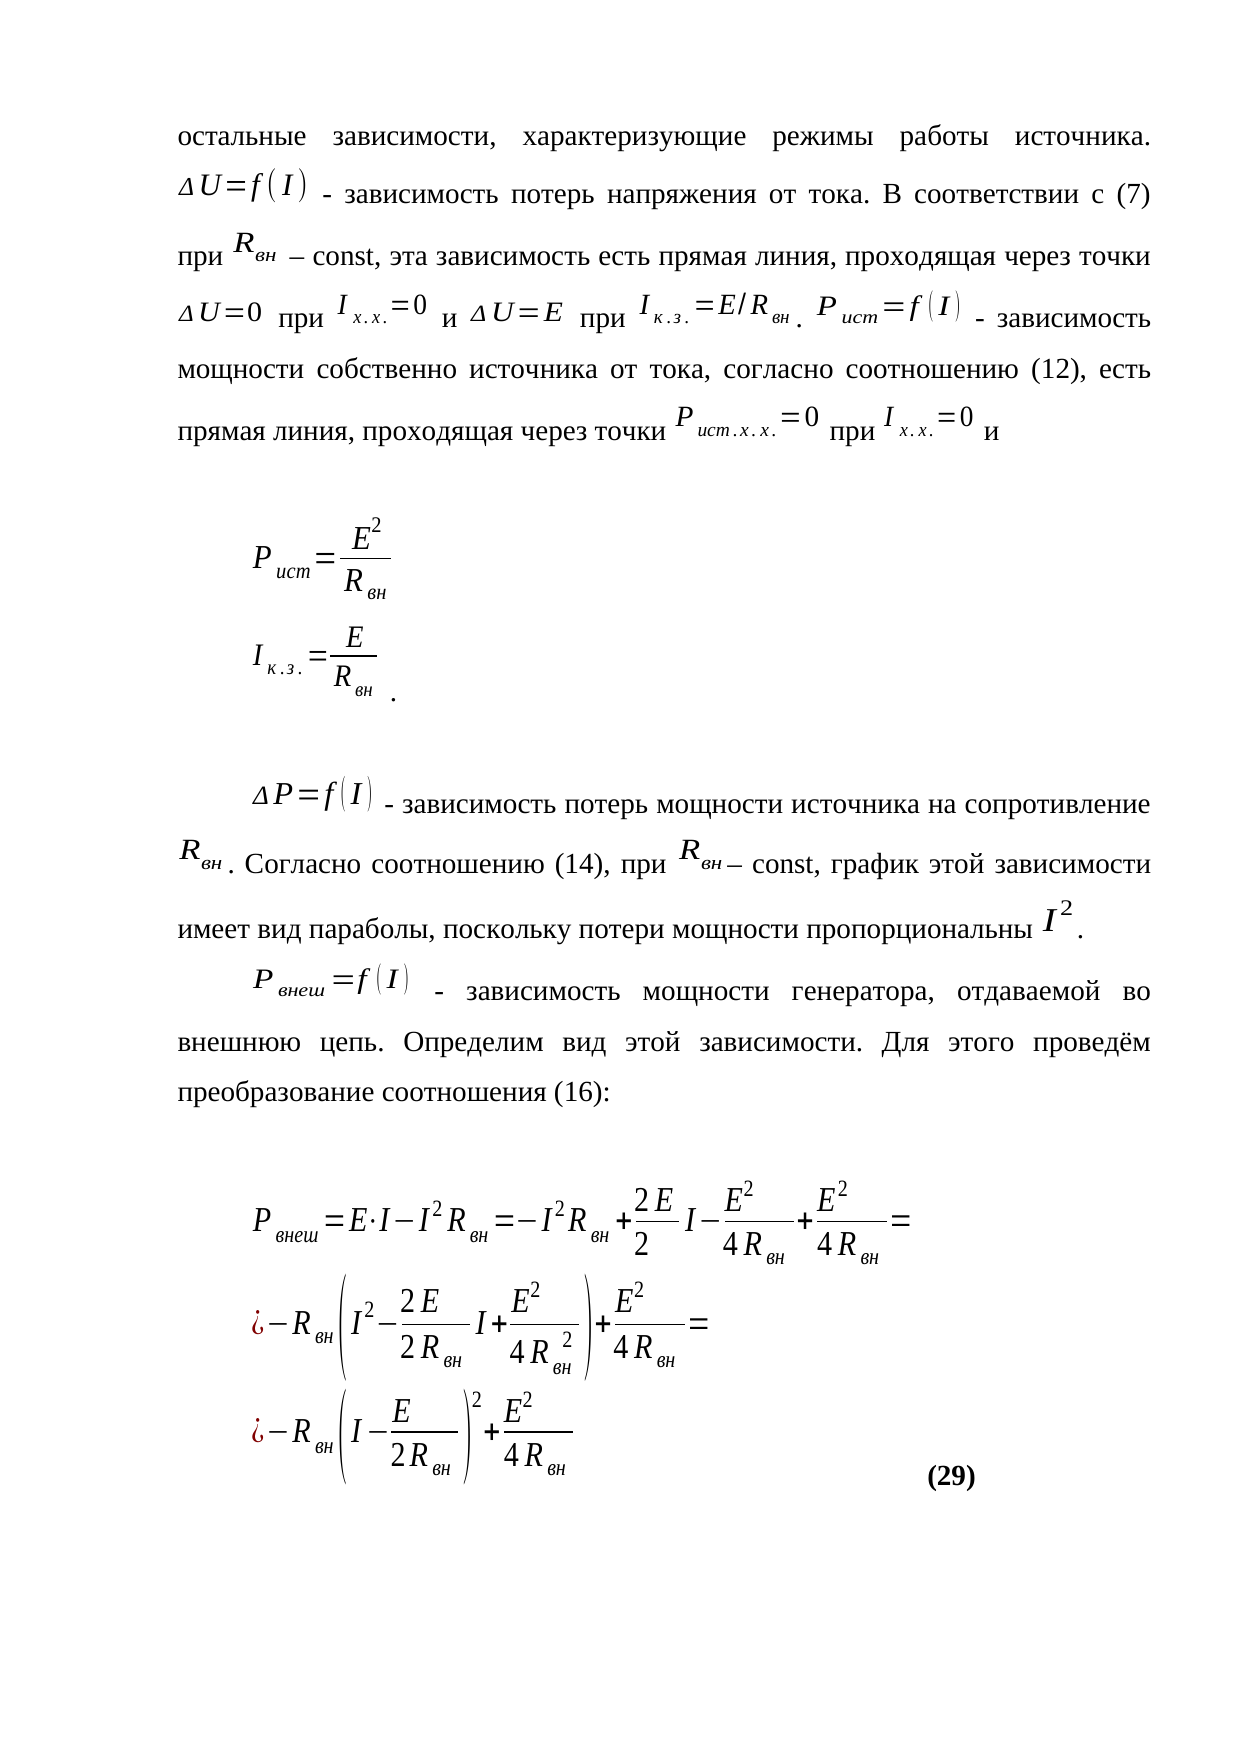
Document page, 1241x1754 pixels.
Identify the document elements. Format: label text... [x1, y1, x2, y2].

text . [177, 620, 1152, 707]
text - зависимость мощности генератора, отдаваемой во внешнюю цепь. Определим вид этой зависимости. Для этого проведём преобразование соотношения (16): [177, 962, 1152, 1107]
text (29) [177, 1174, 1152, 1492]
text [177, 118, 1152, 446]
text - зависимость потерь мощности источника на сопротивление . Согласно соотношению (14), при – const, график этой зависимости имеет вид параболы, поскольку потери мощности пропорциональны . [177, 774, 1152, 945]
